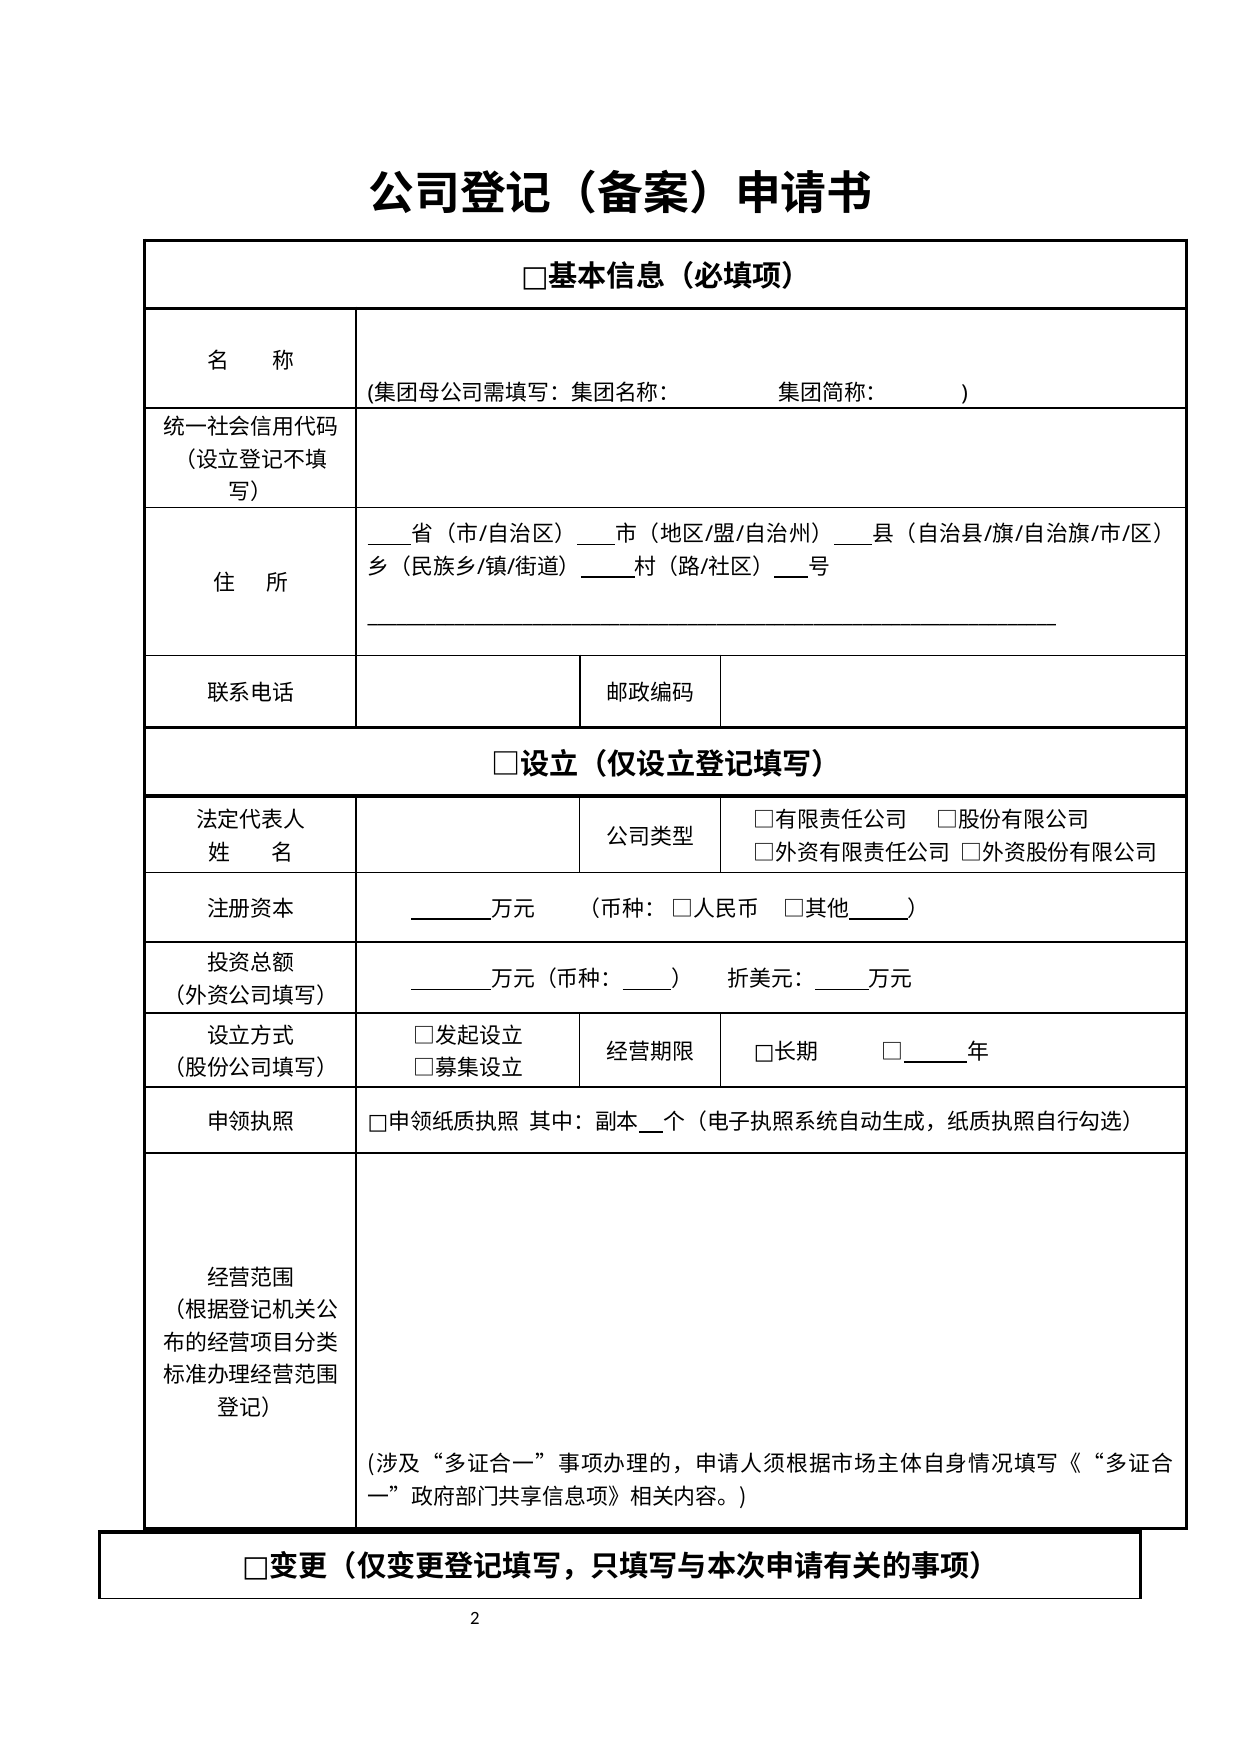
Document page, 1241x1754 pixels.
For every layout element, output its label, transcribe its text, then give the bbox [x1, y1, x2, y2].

table_cell [357, 656, 579, 726]
table_cell □发起设立 □募集设立 [357, 1014, 579, 1086]
table_cell □设立（仅设立登记填写） [146, 729, 1185, 794]
table_cell □长期 □ 年 [721, 1014, 1185, 1086]
table_cell 名 称 [146, 310, 355, 407]
table_cell 邮政编码 [581, 656, 720, 726]
text 公司登记（备案）申请书 [145, 141, 1096, 238]
table_header □基本信息（必填项） [146, 242, 1185, 307]
table_cell 法定代表人 姓 名 [146, 798, 355, 872]
table_cell □有限责任公司 □股份有限公司 □外资有限责任公司 □外资股份有限公司 [721, 798, 1185, 872]
table_cell 统一社会信用代码（设立登记不填写） [146, 409, 355, 506]
table_cell (涉及“多证合一”事项办理的，申请人须根据市场主体自身情况填写《“多证合一”政府部门共享信息项》相关内容。) [357, 1154, 1185, 1527]
table_cell 万元 （币种： □人民币 □其他 ） [357, 873, 1185, 941]
table_cell 省（市/自治区） 市（地区/盟/自治州） 县（自治县/旗/自治旗/市/区） 乡（民族乡/镇/街道） 村（路/社区） 号 _______________________________________________________________________ [357, 508, 1185, 654]
table_cell 经营期限 [580, 1014, 720, 1086]
table_cell 联系电话 [146, 656, 355, 726]
table_cell 住 所 [146, 508, 355, 654]
table_cell [721, 656, 1185, 726]
table_cell □申领纸质执照 其中：副本 个（电子执照系统自动生成，纸质执照自行勾选） [357, 1088, 1185, 1152]
table_cell (集团母公司需填写：集团名称： 集团简称： ) [357, 310, 1185, 407]
table_cell 经营范围 （根据登记机关公布的经营项目分类标准办理经营范围登记） [146, 1154, 355, 1527]
table_cell 公司类型 [580, 798, 720, 872]
table_cell 设立方式 （股份公司填写） [146, 1014, 355, 1086]
table_cell 投资总额 （外资公司填写） [146, 943, 355, 1012]
table_header □变更（仅变更登记填写，只填写与本次申请有关的事项） [101, 1534, 1139, 1598]
table_cell [357, 409, 1185, 506]
table_cell 申领执照 [146, 1088, 355, 1152]
table_cell 注册资本 [146, 873, 355, 941]
table_cell [357, 798, 579, 872]
table_cell 万元（币种： ） 折美元： 万元 [357, 943, 1185, 1012]
